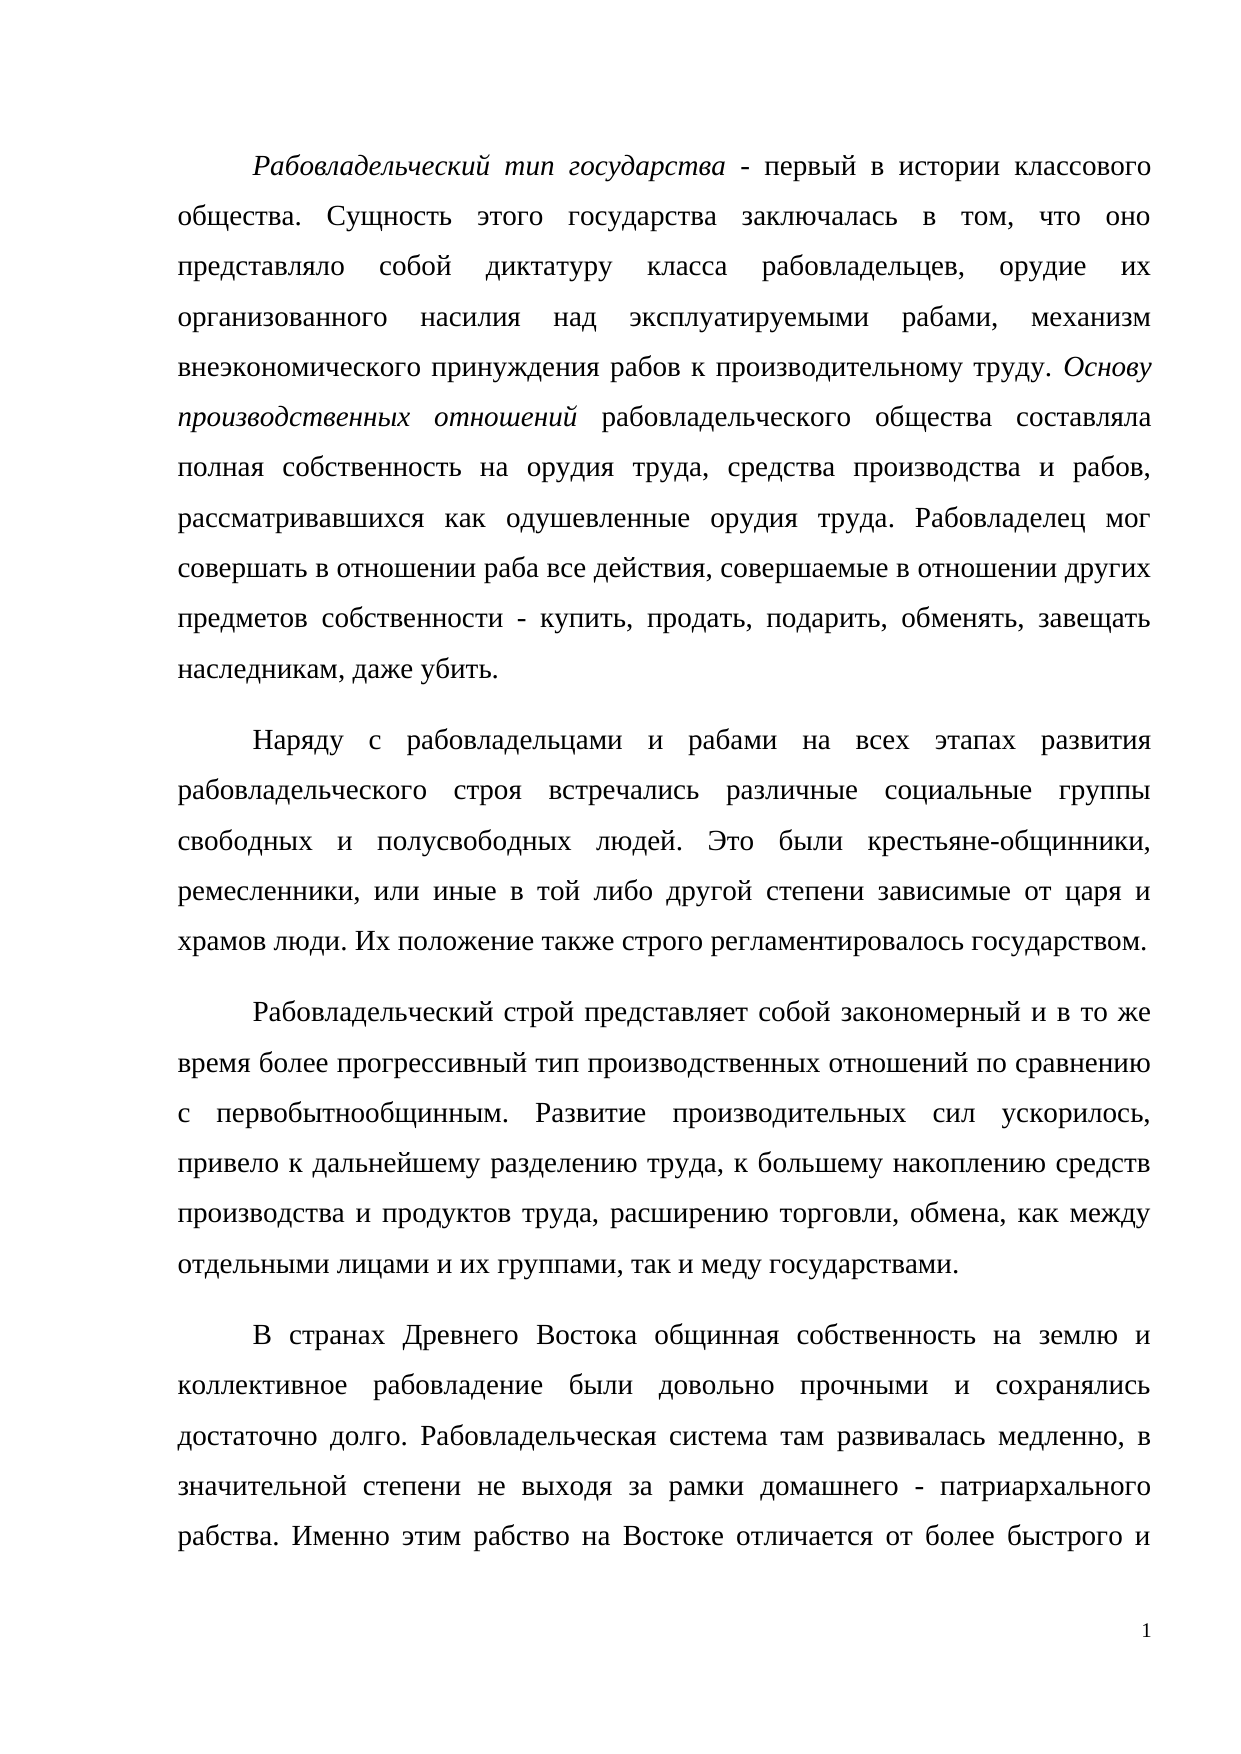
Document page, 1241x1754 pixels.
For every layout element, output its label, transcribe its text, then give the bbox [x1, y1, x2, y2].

text Рабовладельческий строй представляет собой закономерный и в то же время более прогрессивный тип производственных отношений по сравнению с первобытнообщинным. Развитие производительных сил ускорилось, привело к дальнейшему разделению труда, к большему накоплению средств производства и продуктов труда, расширению торговли, обмена, как между отдельными лицами и их группами, так и меду государствами. [177, 994, 1152, 1279]
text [177, 1317, 1152, 1552]
text Наряду с рабовладельцами и рабами на всех этапах развития рабовладельческого строя встречались различные социальные группы свободных и полусвободных людей. Это были крестьяне-общинники, ремесленники, или иные в той либо другой степени зависимые от царя и храмов люди. Их положение также строго регламентировалось государством. [177, 722, 1152, 957]
text Рабовладельческий тип государства - первый в истории классового общества. Сущность этого государства заключалась в том, что оно представляло собой диктатуру класса рабовладельцев, орудие их организованного насилия над эксплуатируемыми рабами, механизм внеэкономического принуждения рабов к производительному труду. Основу производственных отношений рабовладельческого общества составляла полная собственность на орудия труда, средства производства и рабов, рассматривавшихся как одушевленные орудия труда. Рабовладелец мог совершать в отношении раба все действия, совершаемые в отношении других предметов собственности - купить, продать, подарить, обменять, завещать наследникам, даже убить. [177, 148, 1152, 684]
